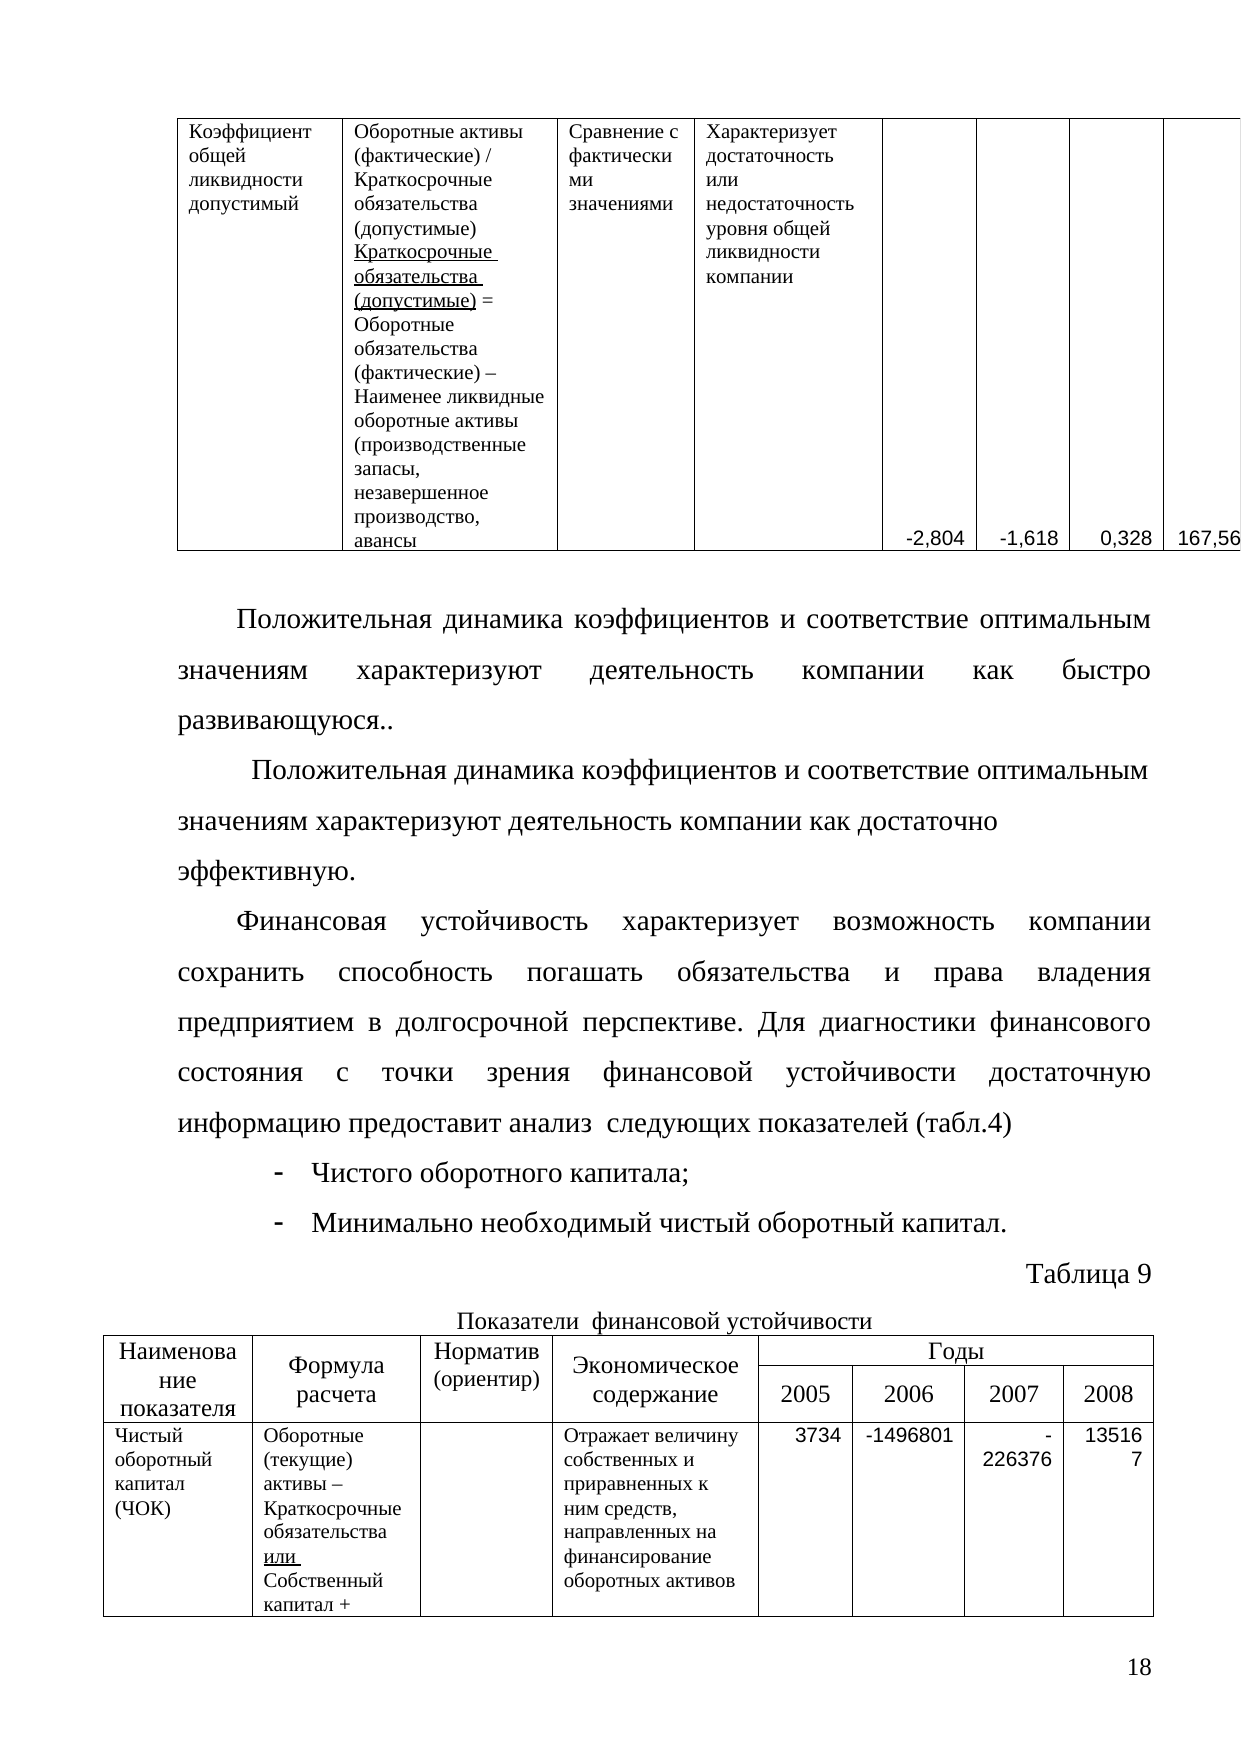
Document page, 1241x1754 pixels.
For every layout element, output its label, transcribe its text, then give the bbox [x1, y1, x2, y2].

table_cell 2008 [1064, 1366, 1153, 1422]
table_cell Сравнение с фактическими значениями [558, 119, 694, 550]
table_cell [104, 1423, 252, 1616]
table_cell 3734 [759, 1423, 852, 1616]
table_header Экономическое содержание [553, 1336, 758, 1422]
list Минимально необходимый чистый оборотный капитал. [274, 1205, 1152, 1239]
text Таблица 9 [274, 1256, 1152, 1289]
table_header Норматив (ориентир) [421, 1336, 552, 1422]
table_cell [421, 1423, 552, 1616]
list Чистого оборотного капитала; [274, 1155, 1152, 1189]
table_cell 135167 [1064, 1423, 1153, 1616]
text Положительная динамика коэффициентов и соответствие оптимальным значениям характеризуют деятельность компании как достаточно эффективную. [177, 752, 1152, 887]
table_header Годы [759, 1336, 1153, 1365]
text Финансовая устойчивость характеризует возможность компании сохранить способность погашать обязательства и права владения предприятием в долгосрочной перспективе. Для диагностики финансового состояния с точки зрения финансовой устойчивости достаточную информацию предоставит анализ следующих показателей (табл.4) [177, 903, 1152, 1138]
table_cell 167,563 [1164, 119, 1240, 550]
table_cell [253, 1423, 420, 1616]
table_header Формула расчета [253, 1336, 420, 1422]
table_cell 2005 [759, 1366, 852, 1422]
table_cell Коэффициент общей ликвидности допустимый [178, 119, 342, 550]
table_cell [553, 1423, 758, 1616]
table_cell Оборотные активы (фактические) / Краткосрочные обязательства (допустимые) Краткосрочные обязательства (допустимые) = Оборотные обязательства (фактические) – Наименее ликвидные оборотные активы (производственные запасы, незавершенное производство, авансы поставщикам) [343, 119, 557, 550]
table_cell -226376 [965, 1423, 1063, 1616]
text Положительная динамика коэффициентов и соответствие оптимальным значениям характеризуют деятельность компании как быстро развивающуюся.. [177, 602, 1152, 736]
table_cell Характеризует достаточность или недостаточность уровня общей ликвидности компании [695, 119, 882, 550]
table_cell -1496801 [853, 1423, 964, 1616]
table_cell -2,804 [883, 119, 976, 550]
table_cell 0,328 [1070, 119, 1163, 550]
table_cell 2007 [965, 1366, 1063, 1422]
table_header Наименование показателя [104, 1336, 252, 1422]
table_cell -1,618 [977, 119, 1069, 550]
text Показатели финансовой устойчивости [177, 1306, 1152, 1335]
table_cell 2006 [853, 1366, 964, 1422]
